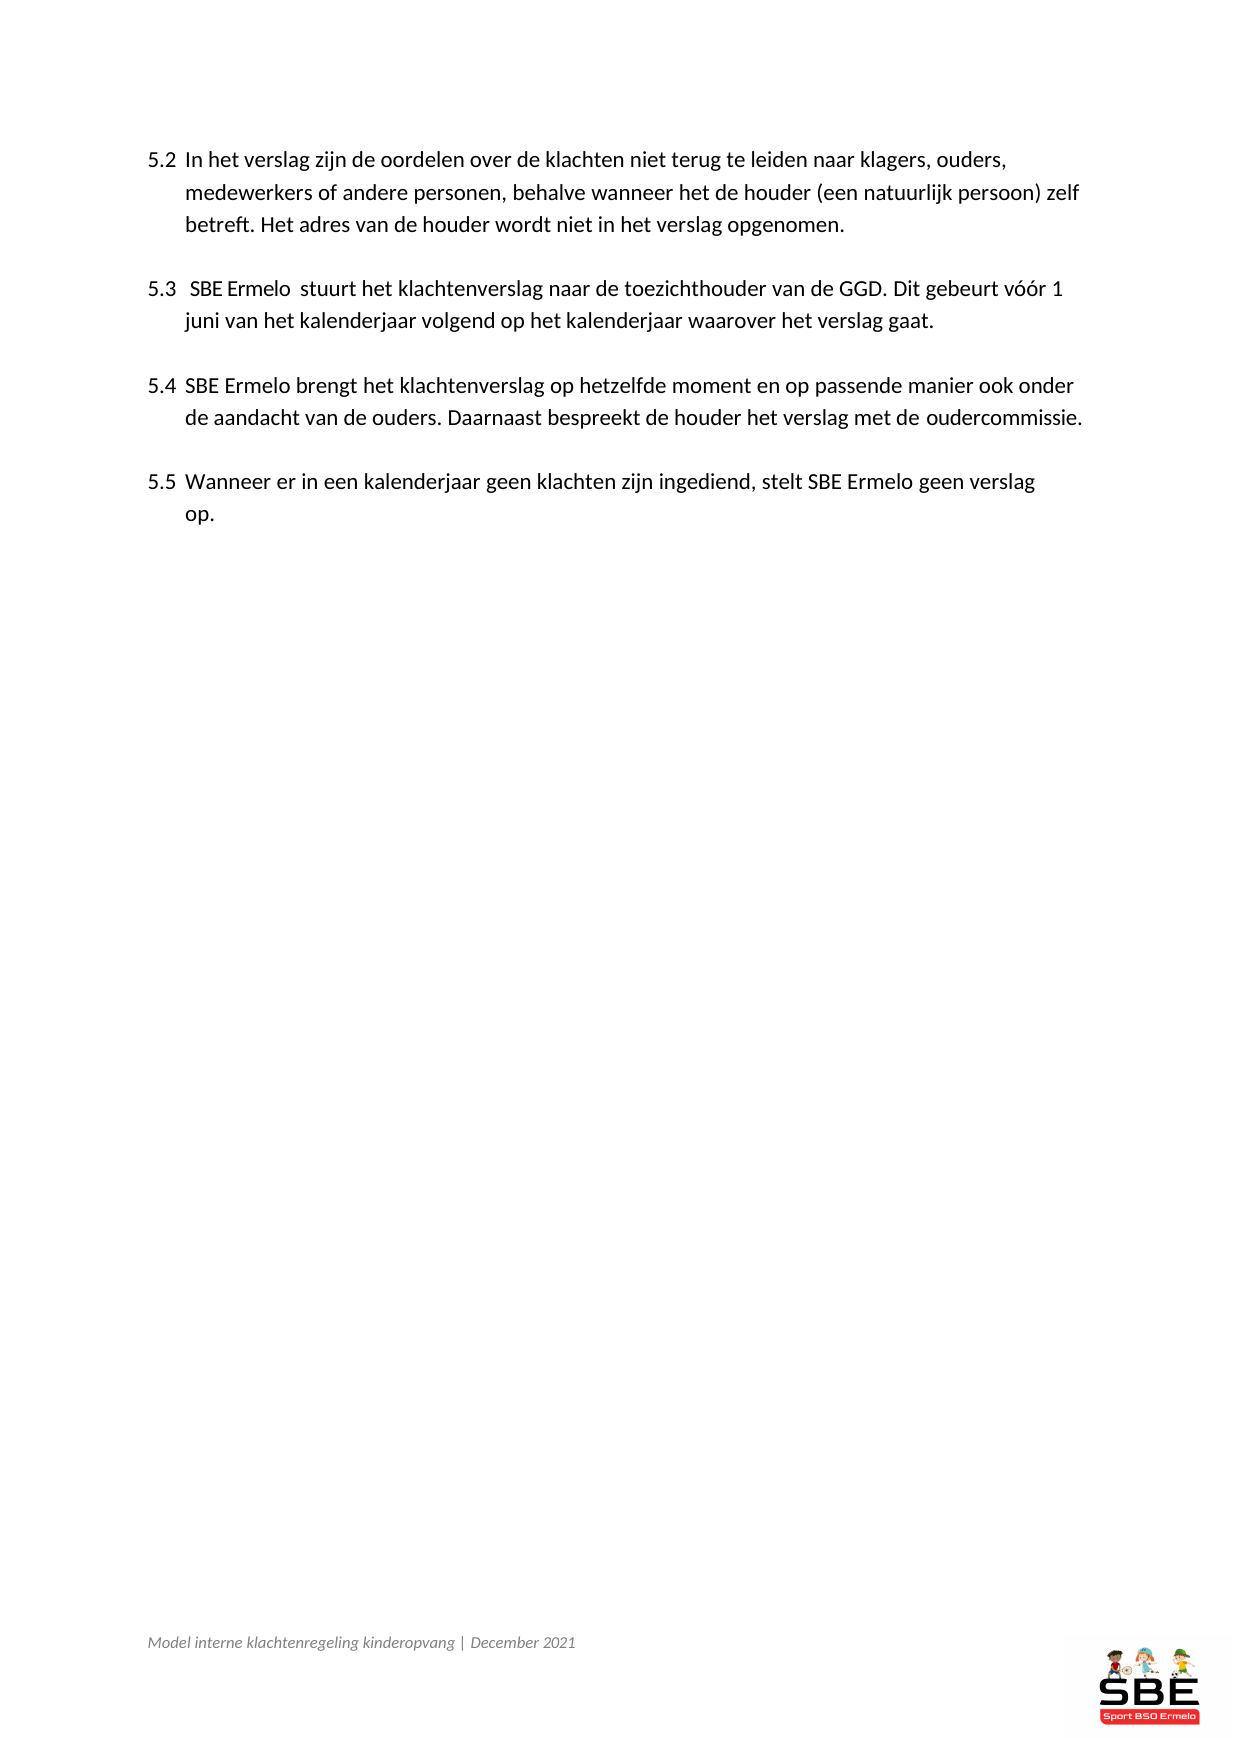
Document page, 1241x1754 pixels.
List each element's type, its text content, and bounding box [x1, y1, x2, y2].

list SBE Ermelo stuurt het klachtenverslag naar de toezichthouder van de GGD. Dit gebeurt vóór 1 juni van het kalenderjaar volgend op het kalenderjaar waarover het verslag gaat. [147, 274, 1067, 334]
list Wanneer er in een kalenderjaar geen klachten zijn ingediend, stelt SBE Ermelo geen verslag op. [147, 467, 1037, 528]
list In het verslag zijn de oordelen over de klachten niet terug te leiden naar klagers, ouders, medewerkers of andere personen, behalve wanneer het de houder (een natuurlijk persoon) zelf betreft. Het adres van de houder wordt niet in het verslag opgenomen. [147, 146, 1079, 238]
list SBE Ermelo brengt het klachtenverslag op hetzelfde moment en op passende manier ook onder de aandacht van de ouders. Daarnaast bespreekt de houder het verslag met de oudercommissie. [147, 371, 1086, 431]
